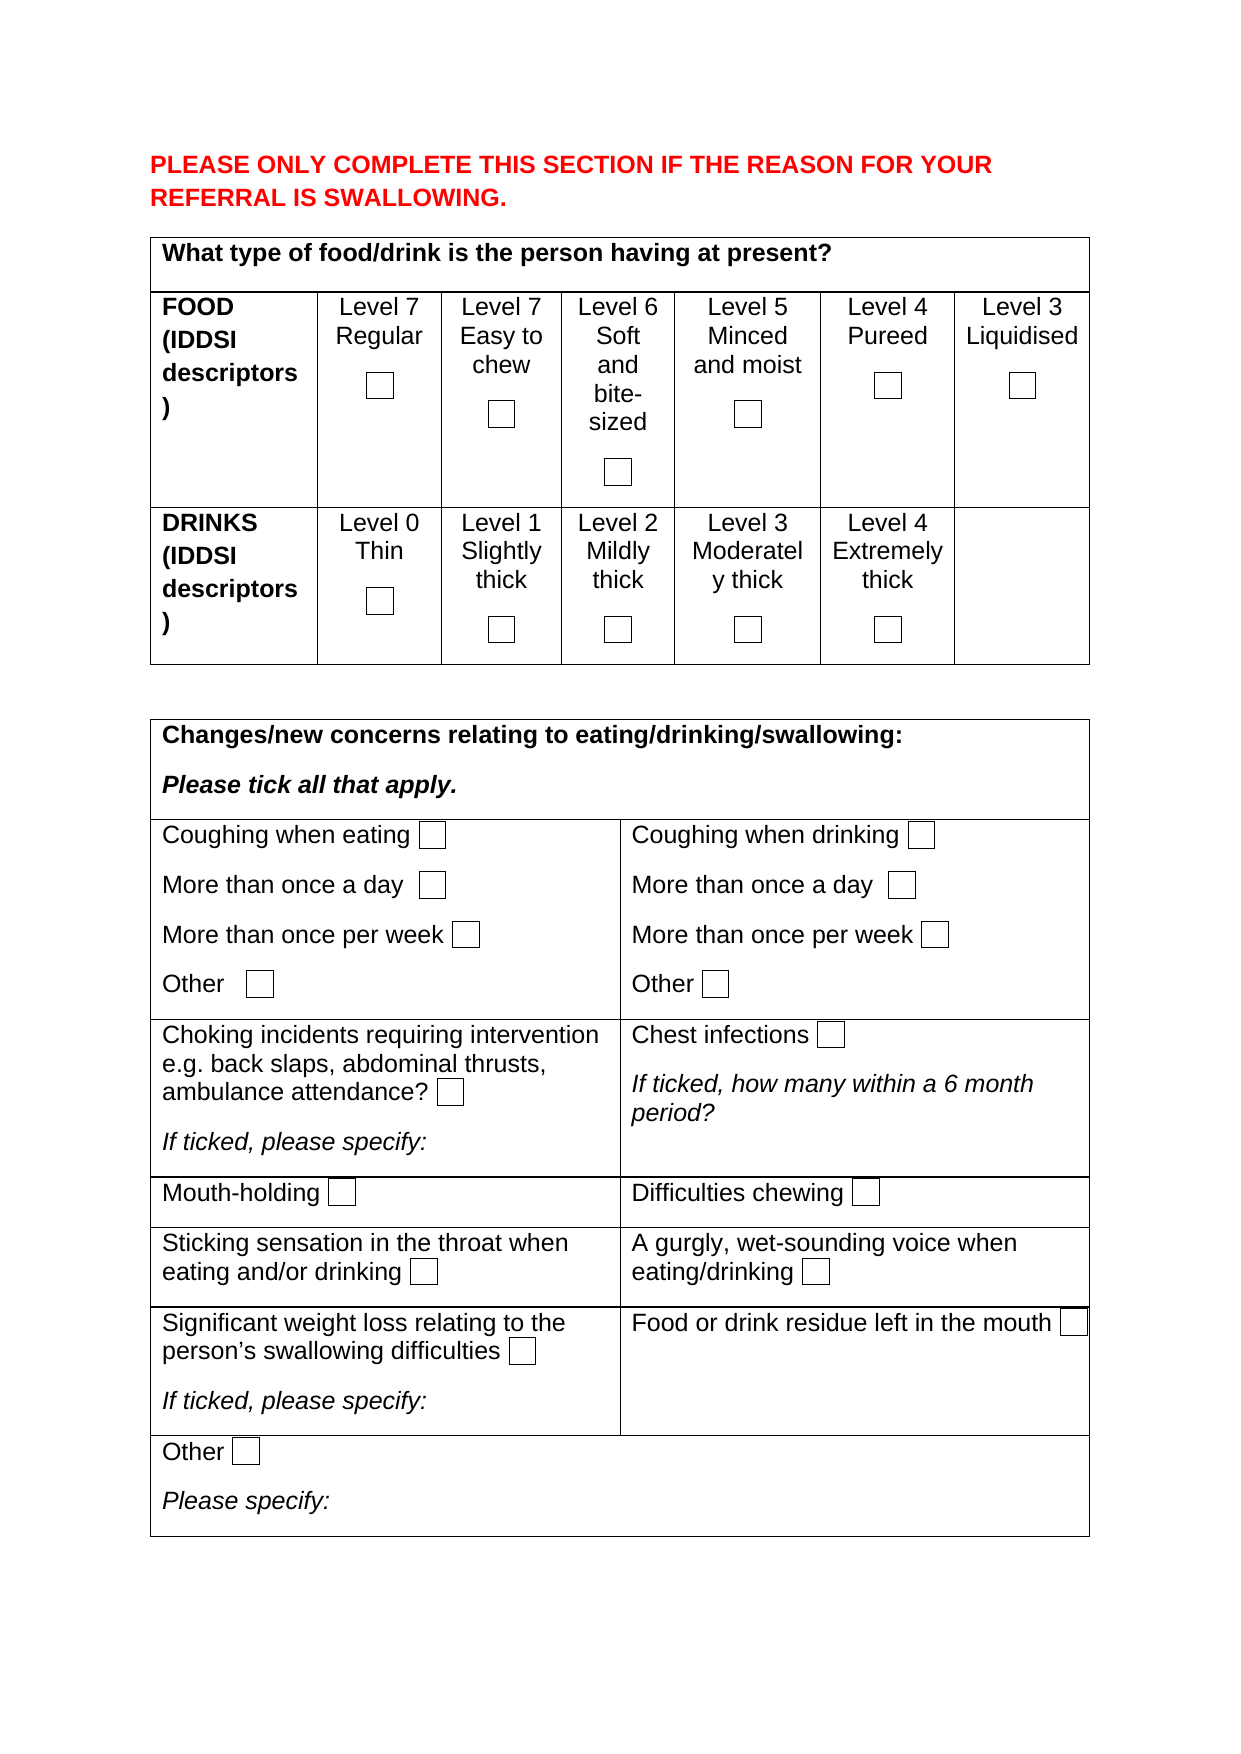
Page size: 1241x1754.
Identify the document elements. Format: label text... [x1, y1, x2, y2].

table_cell Level 2 Mildly thick [562, 508, 674, 664]
table_cell Mouth-holding [151, 1178, 620, 1227]
table_cell Coughing when eating More than once a day More than once per week Other [151, 820, 620, 1019]
table_cell [955, 508, 1089, 664]
table_cell Difficulties chewing [621, 1178, 1089, 1227]
table_cell Food or drink residue left in the mouth [621, 1308, 1089, 1435]
table_header What type of food/drink is the person having at present? [151, 238, 1089, 291]
table_header Changes/new concerns relating to eating/drinking/swallowing: Please tick all that apply. [151, 720, 1089, 819]
table_cell Level 1 Slightly thick [442, 508, 561, 664]
table_cell A gurgly, wet-sounding voice when eating/drinking [621, 1228, 1089, 1306]
table_cell Level 3 Moderately thick [675, 508, 820, 664]
table_cell Level 6 Soft and bite-sized [562, 293, 674, 507]
table_cell Level 4 Extremely thick [821, 508, 954, 664]
table_cell Choking incidents requiring intervention e.g. back slaps, abdominal thrusts, ambulance attendance? If ticked, please specify: [151, 1020, 620, 1176]
text PLEASE ONLY COMPLETE THIS SECTION IF THE REASON FOR YOUR REFERRAL IS SWALLOWING. [150, 150, 1090, 212]
table_cell Level 4 Pureed [821, 293, 954, 507]
table_cell Sticking sensation in the throat when eating and/or drinking [151, 1228, 620, 1306]
table_cell DRINKS (IDDSI descriptors) [151, 508, 317, 664]
table_cell Coughing when drinking More than once a day More than once per week Other [621, 820, 1089, 1019]
table_cell Level 3 Liquidised [955, 293, 1089, 507]
table_cell Other Please specify: [151, 1436, 1089, 1536]
table_cell Chest infections If ticked, how many within a 6 month period? [621, 1020, 1089, 1176]
table_cell Level 5 Minced and moist [675, 293, 820, 507]
table_cell Level 0 Thin [318, 508, 441, 664]
table_cell Significant weight loss relating to the person’s swallowing difficulties If ticked, please specify: [151, 1308, 620, 1435]
table_cell Level 7 Regular [318, 293, 441, 507]
table_cell Level 7 Easy to chew [442, 293, 561, 507]
table_cell FOOD (IDDSI descriptors) [151, 293, 317, 507]
